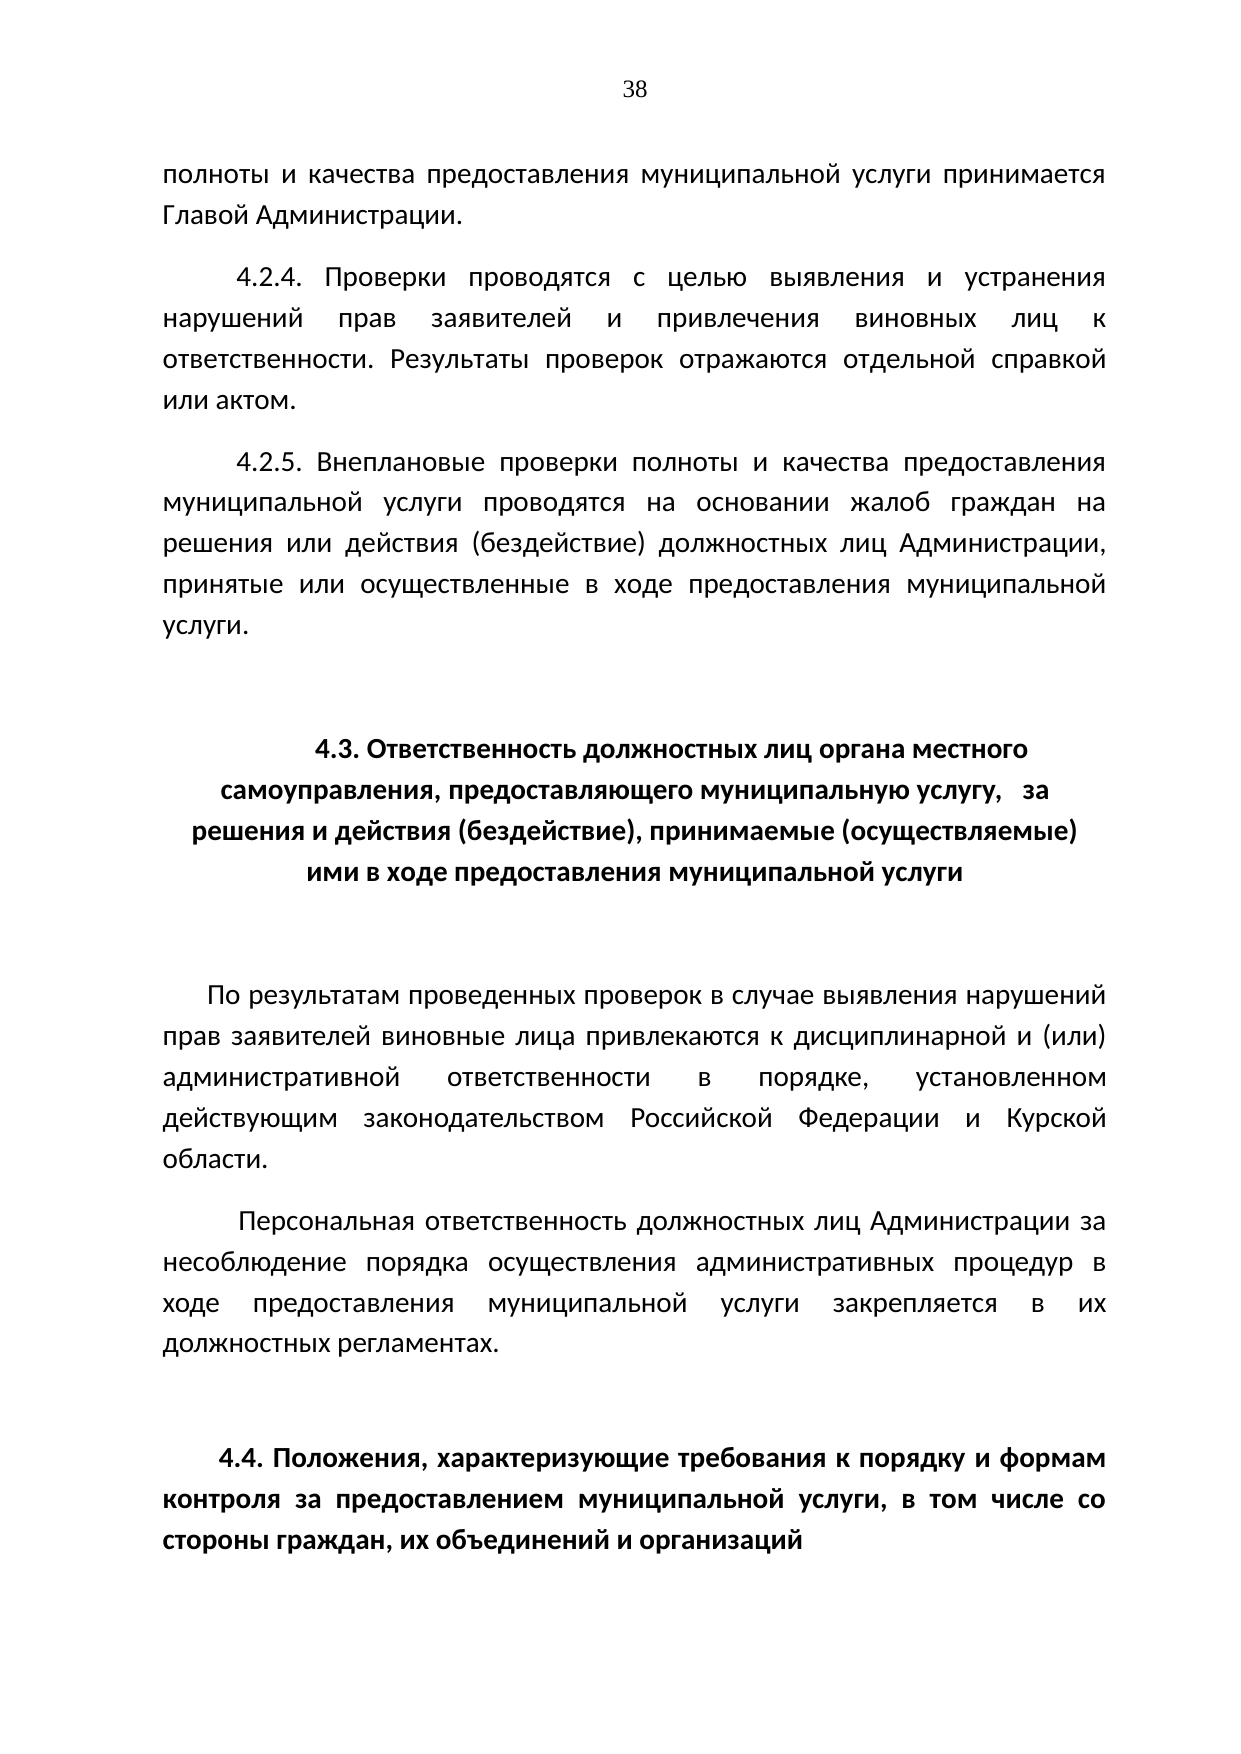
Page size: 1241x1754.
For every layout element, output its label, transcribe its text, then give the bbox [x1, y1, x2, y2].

text 4.2.5. Внеплановые проверки полноты и качества предоставления муниципальной услуги проводятся на основании жалоб граждан на решения или действия (бездействие) должностных лиц Администрации, принятые или осуществленные в ходе предоставления муниципальной услуги. [162, 443, 1107, 642]
text 4.4. Положения, характеризующие требования к порядку и формам контроля за предоставлением муниципальной услуги, в том числе со стороны граждан, их объединений и организаций [162, 1439, 1107, 1557]
text 4.2.4. Проверки проводятся с целью выявления и устранения нарушений прав заявителей и привлечения виновных лиц к ответственности. Результаты проверок отражаются отдельной справкой или актом. [162, 258, 1107, 416]
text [162, 155, 1107, 232]
text Персональная ответственность должностных лиц Администрации за несоблюдение порядка осуществления административных процедур в ходе предоставления муниципальной услуги закрепляется в их должностных регламентах. [162, 1202, 1107, 1360]
text По результатам проведенных проверок в случае выявления нарушений прав заявителей виновные лица привлекаются к дисциплинарной и (или) административной ответственности в порядке, установленном действующим законодательством Российской Федерации и Курской области. [162, 976, 1107, 1176]
text 4.3. Ответственность должностных лиц органа местного самоуправления, предоставляющего муниципальную услугу, за решения и действия (бездействие), принимаемые (осуществляемые) ими в ходе предоставления муниципальной услуги [162, 730, 1107, 888]
